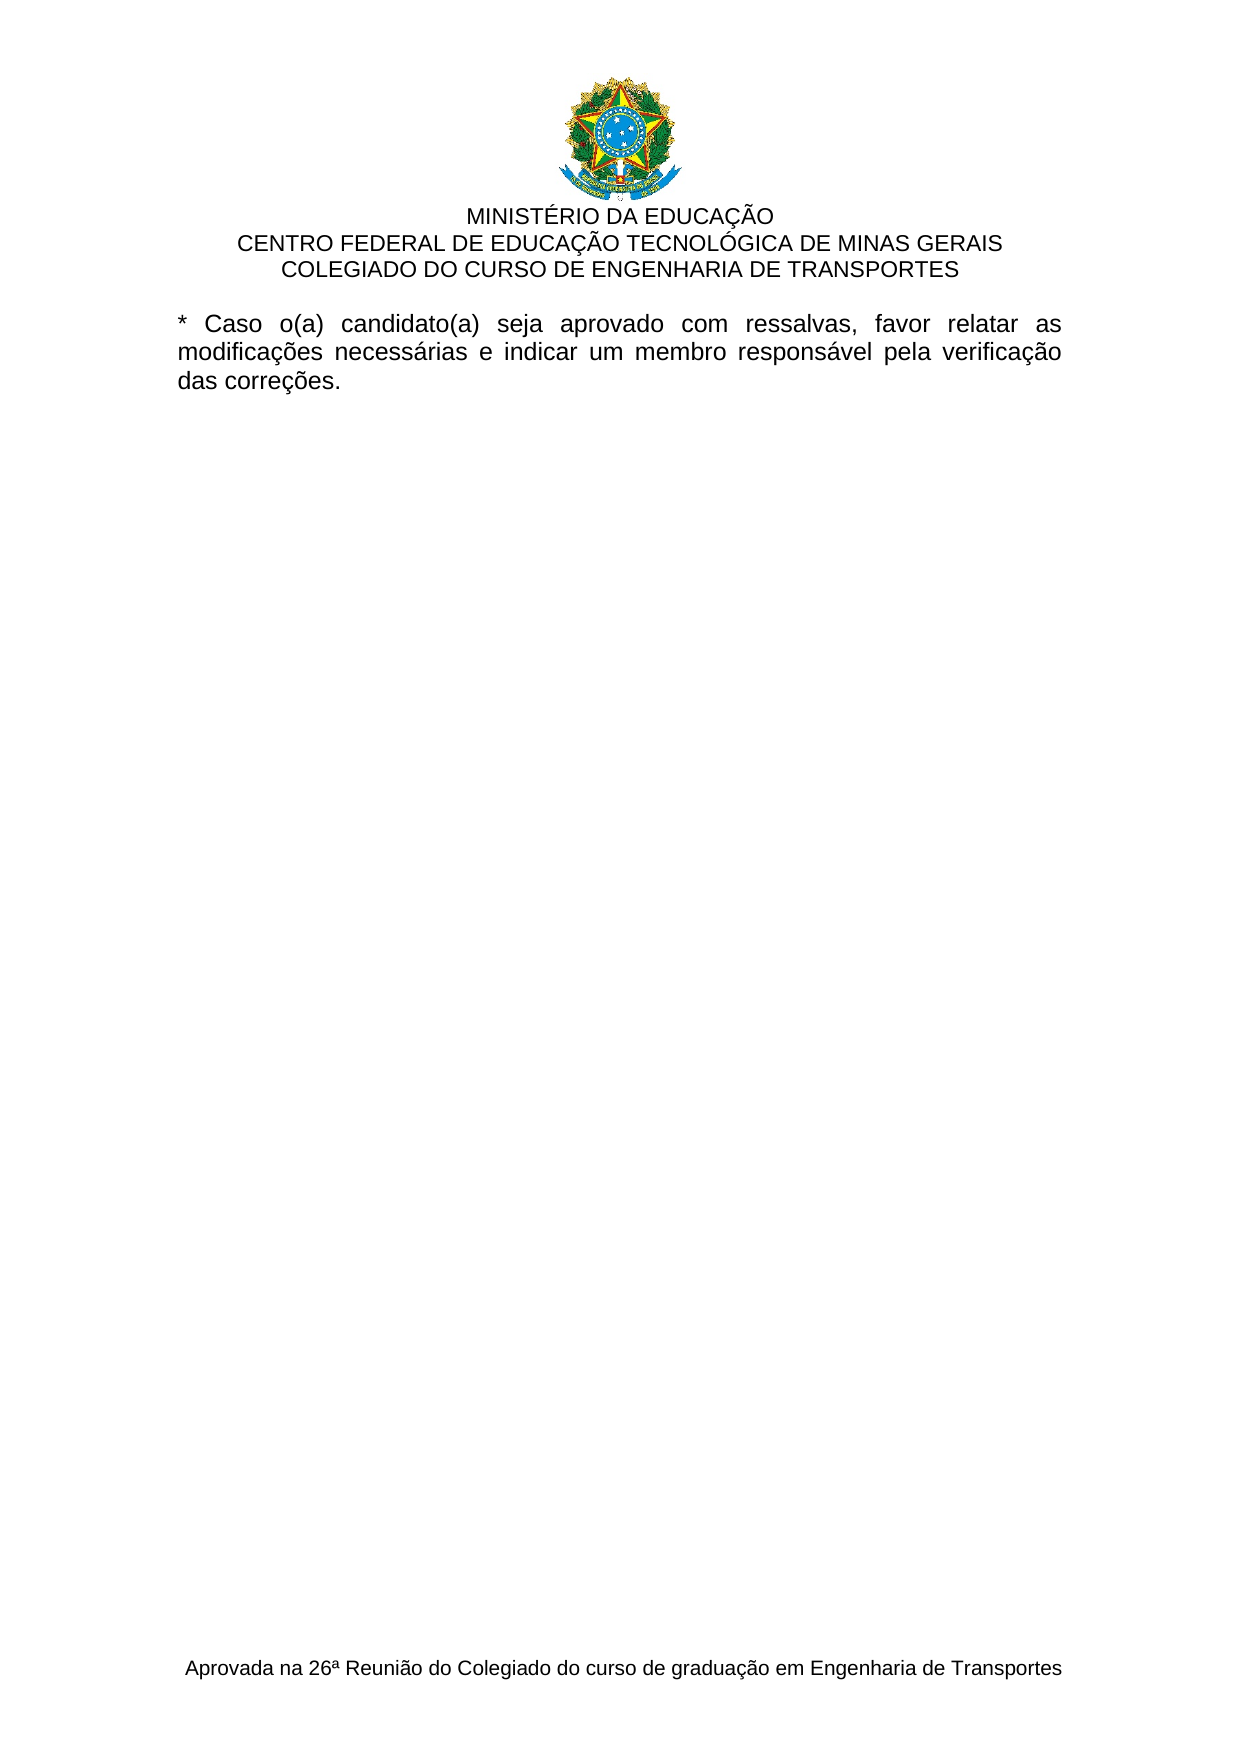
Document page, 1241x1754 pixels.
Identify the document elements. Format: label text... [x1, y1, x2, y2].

picture [554, 73, 686, 204]
text * Caso o(a) candidato(a) seja aprovado com ressalvas, favor relatar as modificações necessárias e indicar um membro responsável pela verificação das correções. [177, 308, 1063, 395]
